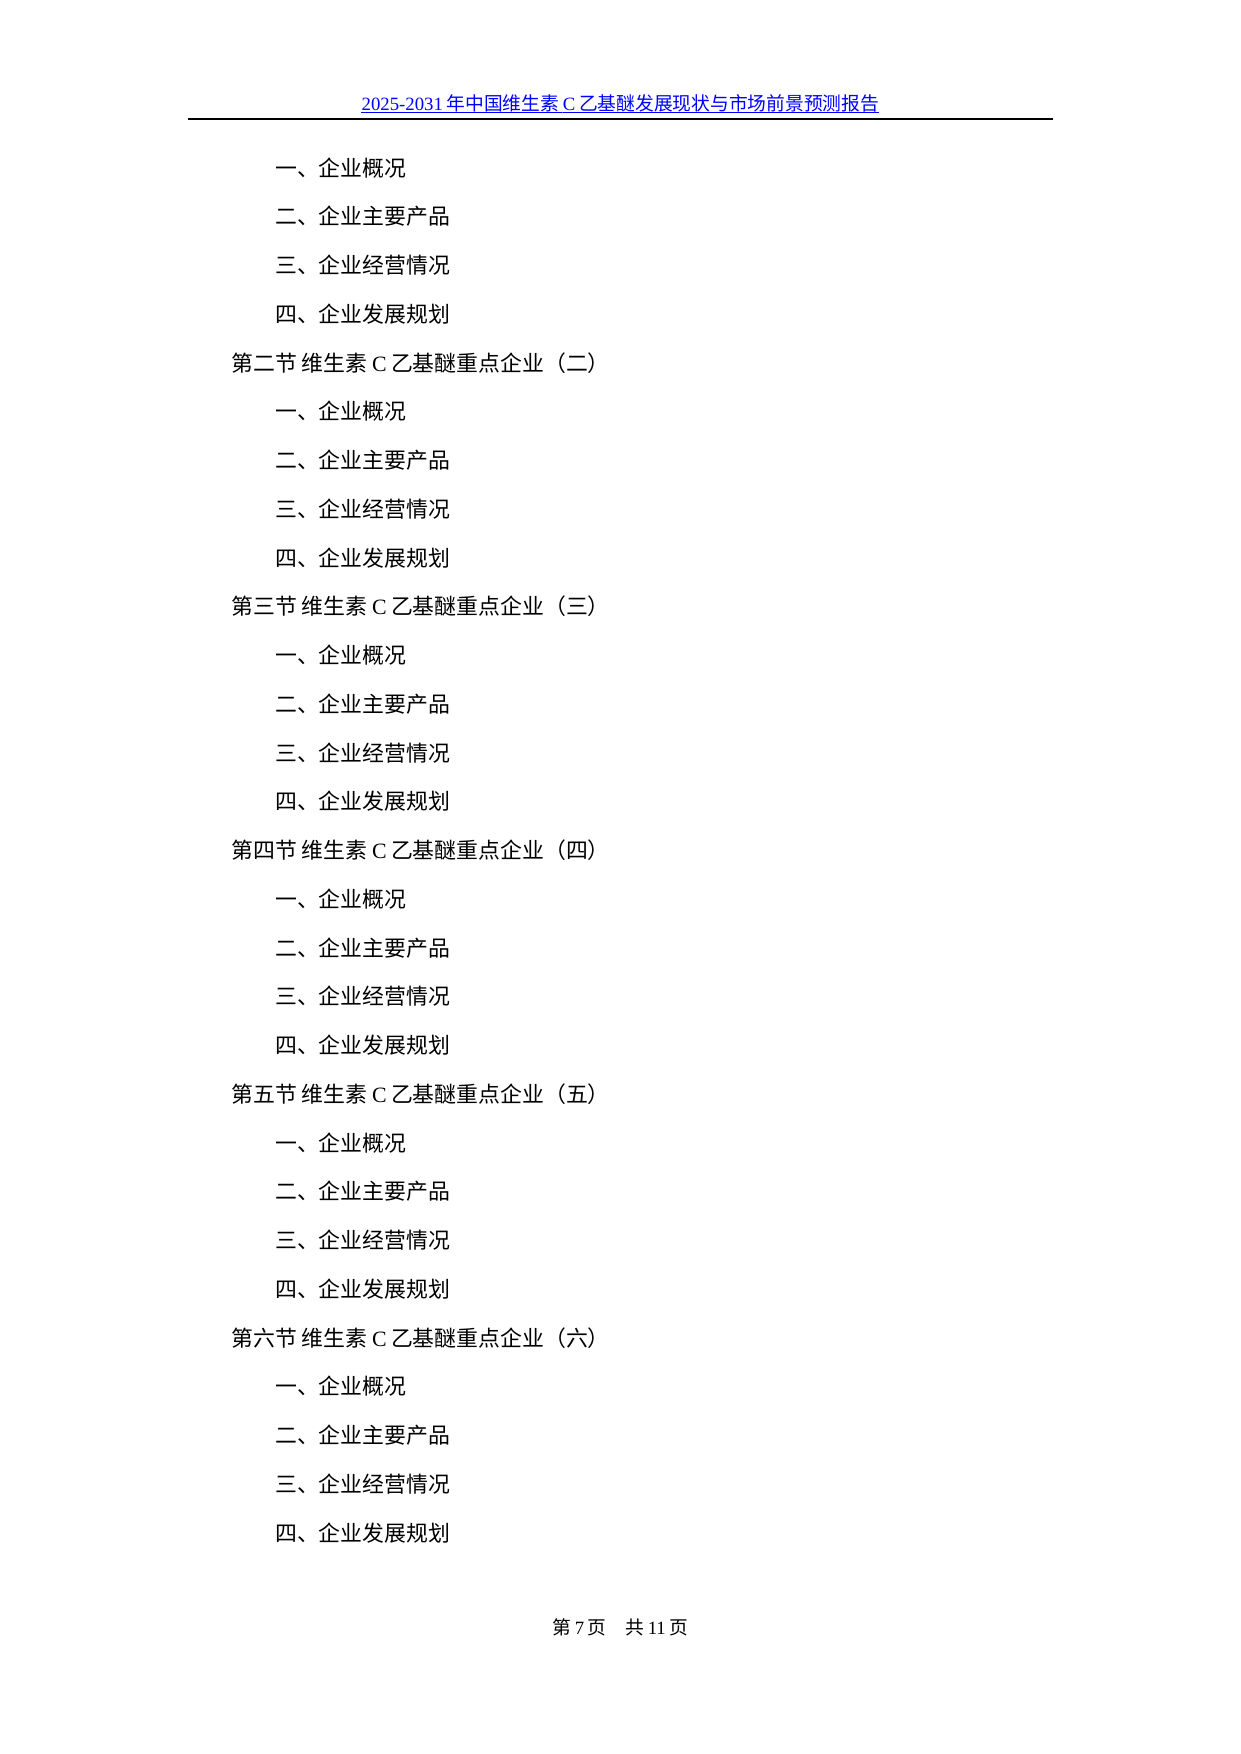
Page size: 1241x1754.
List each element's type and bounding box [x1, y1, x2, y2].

text [187, 150, 1053, 1548]
